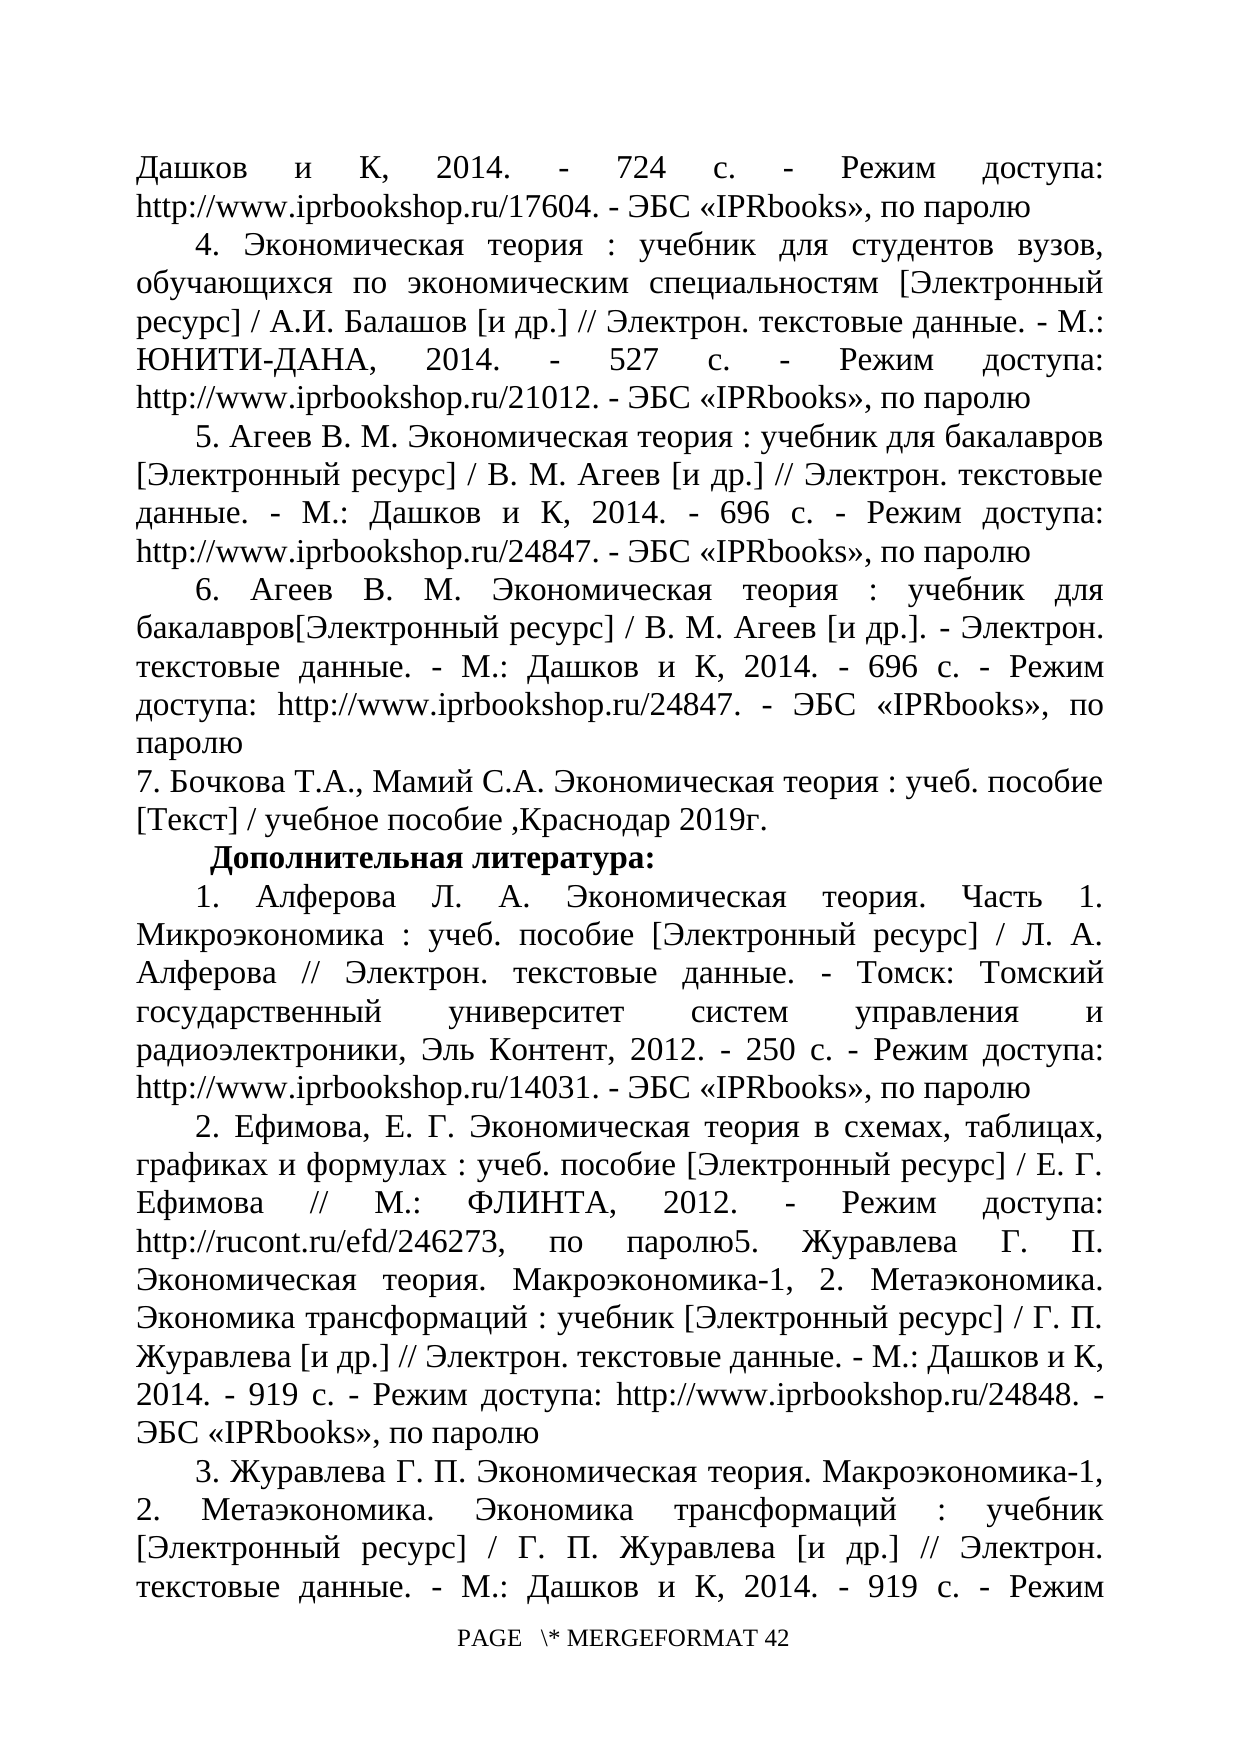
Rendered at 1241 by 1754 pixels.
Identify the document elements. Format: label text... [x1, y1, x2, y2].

text Дополнительная литература: [136, 838, 1104, 876]
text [136, 1451, 1104, 1604]
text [136, 148, 1104, 224]
text 2. Ефимова, Е. Г. Экономическая теория в схемах, таблицах, графиках и формулах : учеб. пособие [Электронный ресурс] / Е. Г. Ефимова // М.: ФЛИНТА, 2012. - Режим доступа: http://rucont.ru/efd/246273, по паролю5. Журавлева Г. П. Экономическая теория. Макроэкономика-1, 2. Метаэкономика. Экономика трансформаций : учебник [Электронный ресурс] / Г. П. Журавлева [и др.] // Электрон. текстовые данные. - М.: Дашков и К, 2014. - 919 c. - Режим доступа: http://www.iprbookshop.ru/24848. - ЭБС «IPRbooks», по паролю [136, 1106, 1104, 1451]
text 4. Экономическая теория : учебник для студентов вузов, обучающихся по экономическим специальностям [Электронный ресурс] / А.И. Балашов [и др.] // Электрон. текстовые данные. - М.: ЮНИТИ-ДАНА, 2014. - 527 c. - Режим доступа: http://www.iprbookshop.ru/21012. - ЭБС «IPRbooks», по паролю [136, 224, 1104, 416]
text 7. Бочкова Т.А., Мамий С.А. Экономическая теория : учеб. пособие [Текст] / учебное пособие ,Краснодар 2019г. [136, 761, 1104, 838]
text 6. Агеев В. М. Экономическая теория : учебник для бакалавров[Электронный ресурс] / В. М. Агеев [и др.]. - Электрон. текстовые данные. - М.: Дашков и К, 2014. - 696 c. - Режим доступа: http://www.iprbookshop.ru/24847. - ЭБС «IPRbooks», по паролю [136, 569, 1104, 761]
text 1. Алферова Л. А. Экономическая теория. Часть 1. Микроэкономика : учеб. пособие [Электронный ресурс] / Л. А. Алферова // Электрон. текстовые данные. - Томск: Томский государственный университет систем управления и радиоэлектроники, Эль Контент, 2012. - 250 c. - Режим доступа: http://www.iprbookshop.ru/14031. - ЭБС «IPRbooks», по паролю [136, 876, 1104, 1106]
text 5. Агеев В. М. Экономическая теория : учебник для бакалавров [Электронный ресурс] / В. М. Агеев [и др.] // Электрон. текстовые данные. - М.: Дашков и К, 2014. - 696 c. - Режим доступа: http://www.iprbookshop.ru/24847. - ЭБС «IPRbooks», по паролю [136, 416, 1104, 569]
